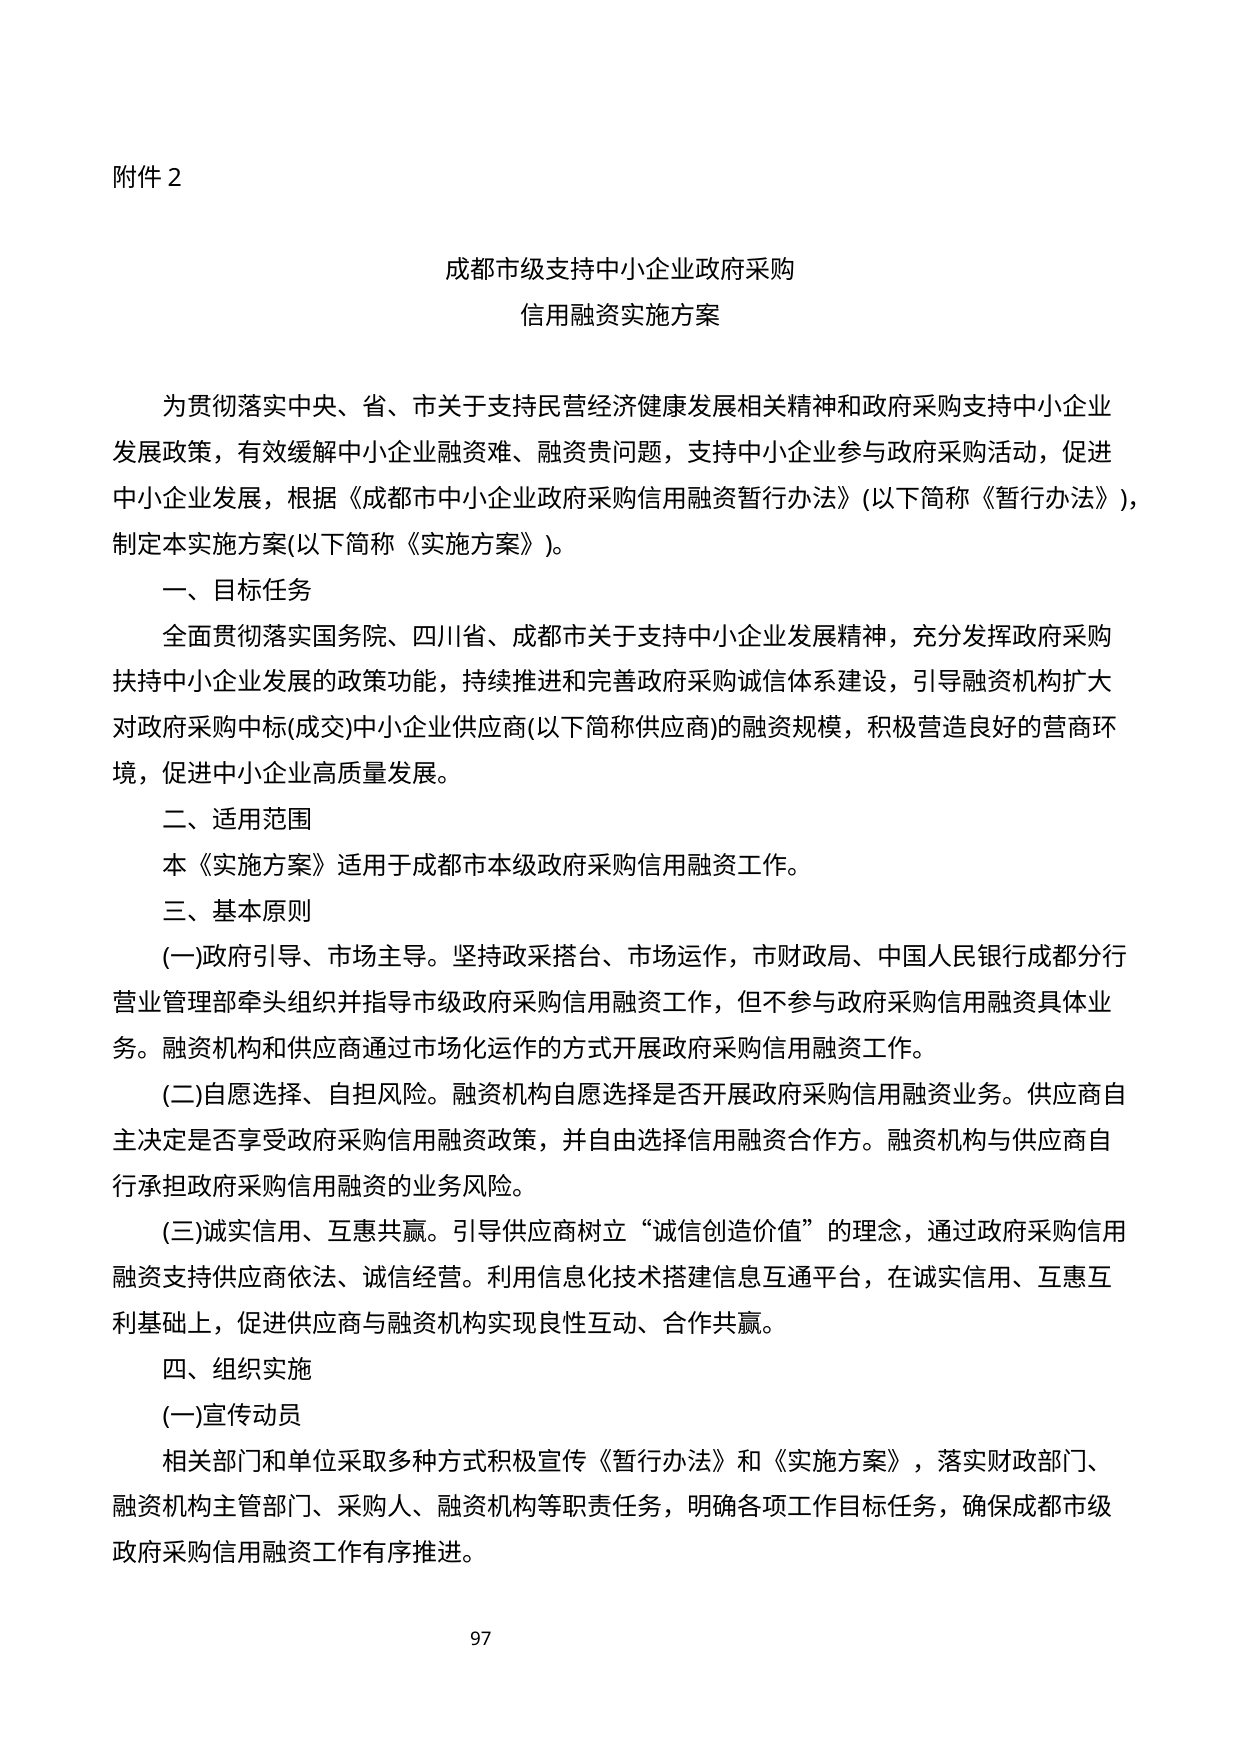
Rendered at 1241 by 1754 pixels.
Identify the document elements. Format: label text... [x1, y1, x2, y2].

text (一)宣传动员 [112, 1387, 1128, 1433]
text 成都市级支持中小企业政府采购 [112, 242, 1128, 287]
text 二、适用范围 [112, 792, 1128, 837]
text (二)自愿选择、自担风险。融资机构自愿选择是否开展政府采购信用融资业务。供应商自主决定是否享受政府采购信用融资政策，并自由选择信用融资合作方。融资机构与供应商自行承担政府采购信用融资的业务风险。 [112, 1067, 1128, 1204]
text 三、基本原则 [112, 883, 1128, 929]
text 本《实施方案》适用于成都市本级政府采购信用融资工作。 [112, 837, 1128, 883]
text (一)政府引导、市场主导。坚持政采搭台、市场运作，市财政局、中国人民银行成都分行营业管理部牵头组织并指导市级政府采购信用融资工作，但不参与政府采购信用融资具体业务。融资机构和供应商通过市场化运作的方式开展政府采购信用融资工作。 [112, 929, 1128, 1067]
text (三)诚实信用、互惠共赢。引导供应商树立“诚信创造价值”的理念，通过政府采购信用融资支持供应商依法、诚信经营。利用信息化技术搭建信息互通平台，在诚实信用、互惠互利基础上，促进供应商与融资机构实现良性互动、合作共赢。 [112, 1204, 1128, 1342]
text 一、目标任务 [112, 562, 1128, 608]
text 附件2 [112, 150, 1128, 196]
text 为贯彻落实中央、省、市关于支持民营经济健康发展相关精神和政府采购支持中小企业发展政策，有效缓解中小企业融资难、融资贵问题，支持中小企业参与政府采购活动，促进中小企业发展，根据《成都市中小企业政府采购信用融资暂行办法》(以下简称《暂行办法》)，制定本实施方案(以下简称《实施方案》)。 [112, 379, 1128, 562]
text 四、组织实施 [112, 1342, 1128, 1387]
text 相关部门和单位采取多种方式积极宣传《暂行办法》和《实施方案》，落实财政部门、融资机构主管部门、采购人、融资机构等职责任务，明确各项工作目标任务，确保成都市级政府采购信用融资工作有序推进。 [112, 1433, 1128, 1571]
text 全面贯彻落实国务院、四川省、成都市关于支持中小企业发展精神，充分发挥政府采购扶持中小企业发展的政策功能，持续推进和完善政府采购诚信体系建设，引导融资机构扩大对政府采购中标(成交)中小企业供应商(以下简称供应商)的融资规模，积极营造良好的营商环境，促进中小企业高质量发展。 [112, 608, 1128, 792]
text 信用融资实施方案 [112, 287, 1128, 333]
